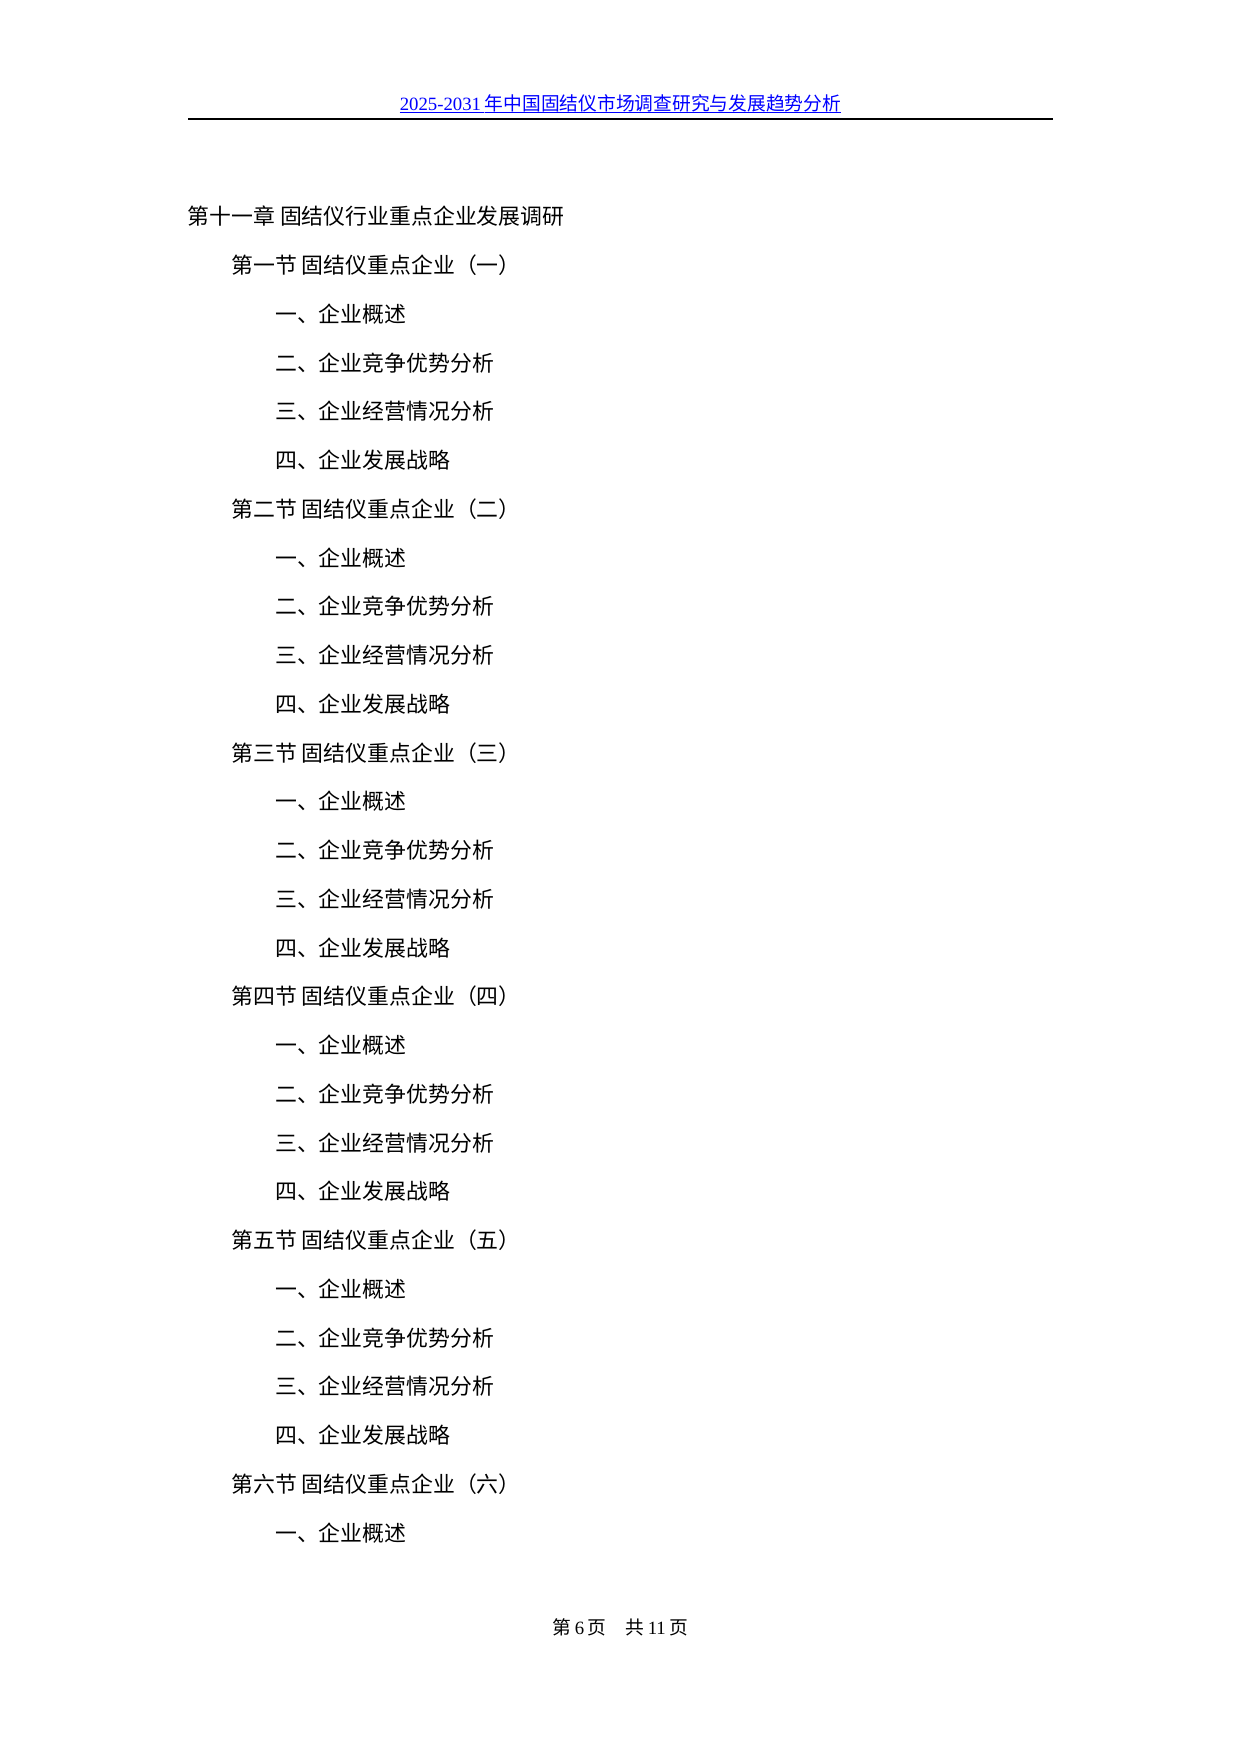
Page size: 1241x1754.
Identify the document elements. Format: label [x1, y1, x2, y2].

text [187, 150, 1053, 1548]
